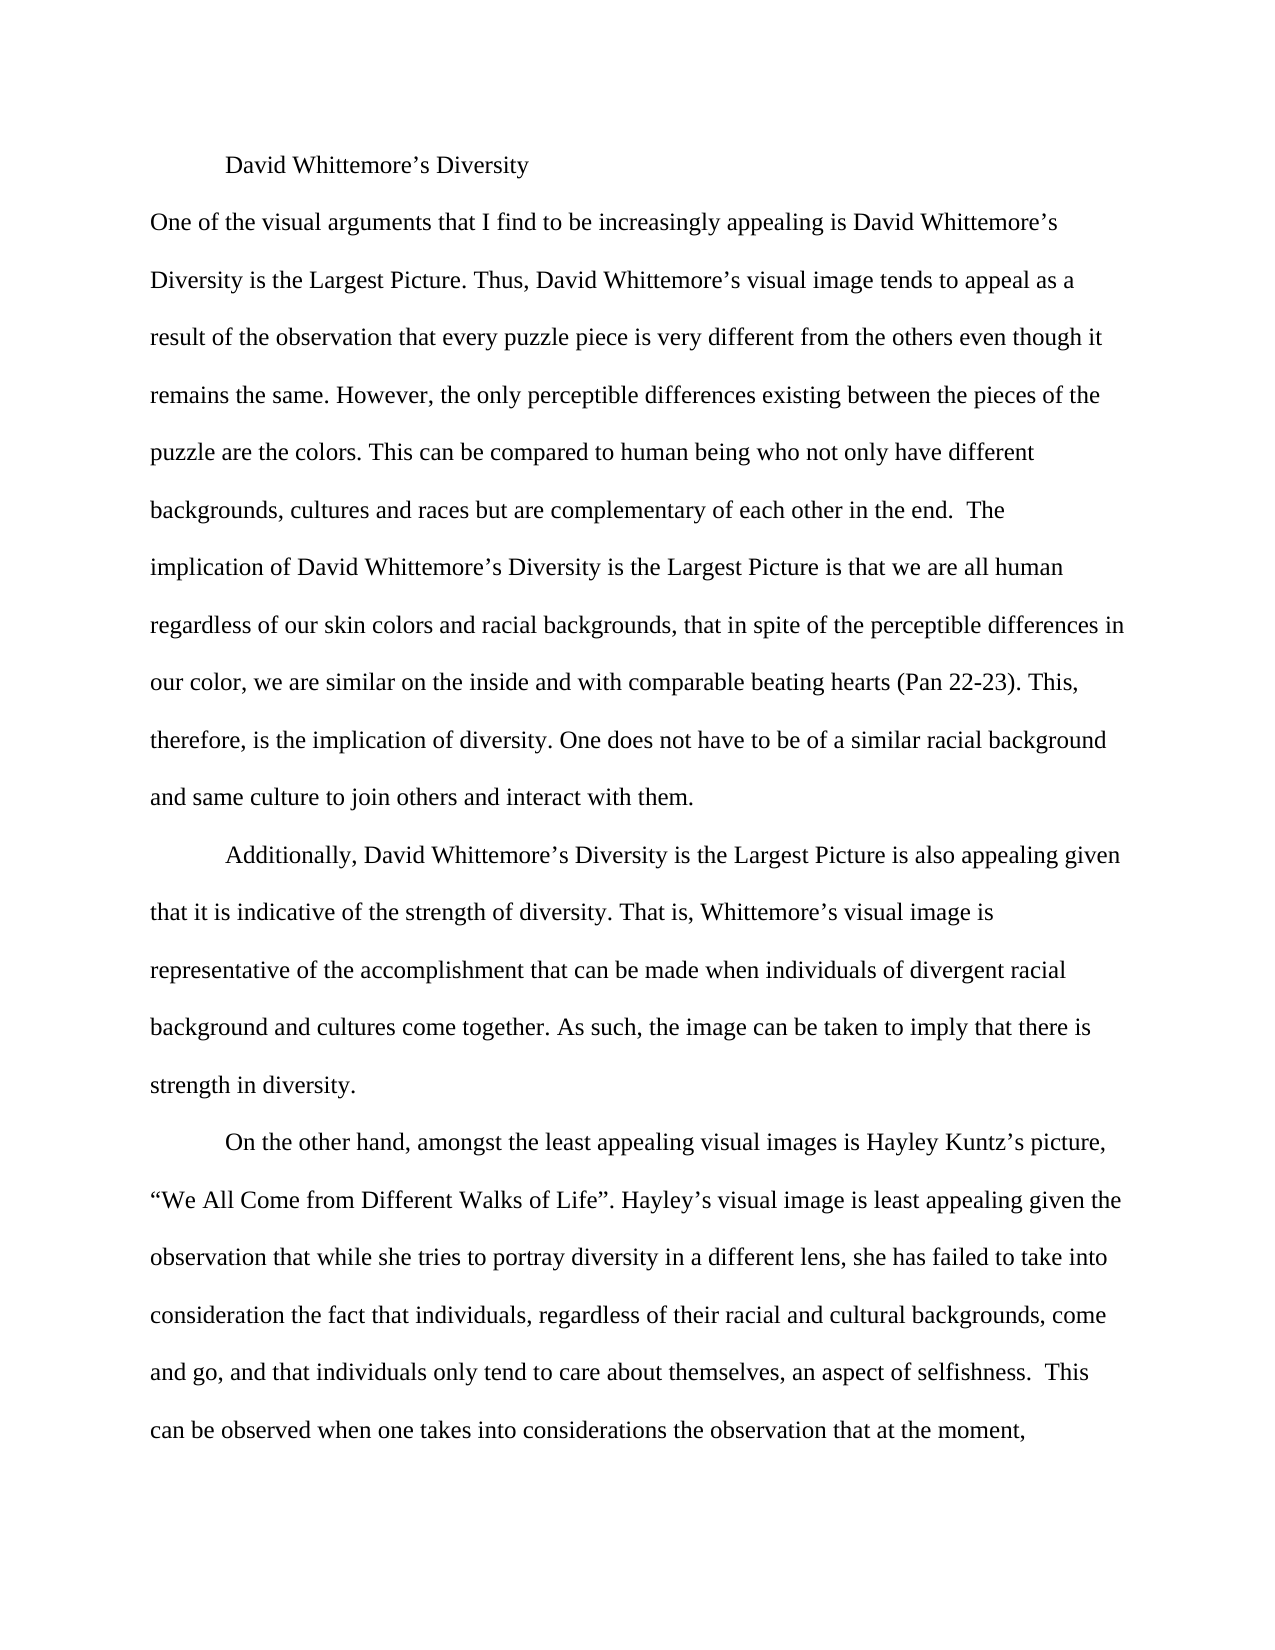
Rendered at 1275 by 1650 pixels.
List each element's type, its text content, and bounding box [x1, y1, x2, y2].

text Additionally, David Whittemore’s Diversity is the Largest Picture is also appealing given that it is indicative of the strength of diversity. That is, Whittemore’s visual image is representative of the accomplishment that can be made when individuals of divergent racial background and cultures come together. As such, the image can be taken to imply that there is strength in diversity. [150, 840, 1125, 1099]
text One of the visual arguments that I find to be increasingly appealing is David Whittemore’s Diversity is the Largest Picture. Thus, David Whittemore’s visual image tends to appeal as a result of the observation that every puzzle piece is very different from the others even though it remains the same. However, the only perceptible differences existing between the pieces of the puzzle are the colors. This can be compared to human being who not only have different backgrounds, cultures and races but are complementary of each other in the end. The implication of David Whittemore’s Diversity is the Largest Picture is that we are all human regardless of our skin colors and racial backgrounds, that in spite of the perceptible differences in our color, we are similar on the inside and with comparable beating hearts (Pan 22-23). This, therefore, is the implication of diversity. One does not have to be of a similar racial background and same culture to join others and interact with them. [150, 207, 1125, 811]
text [150, 1127, 1125, 1444]
subtitle David Whittemore’s Diversity [150, 150, 1125, 179]
